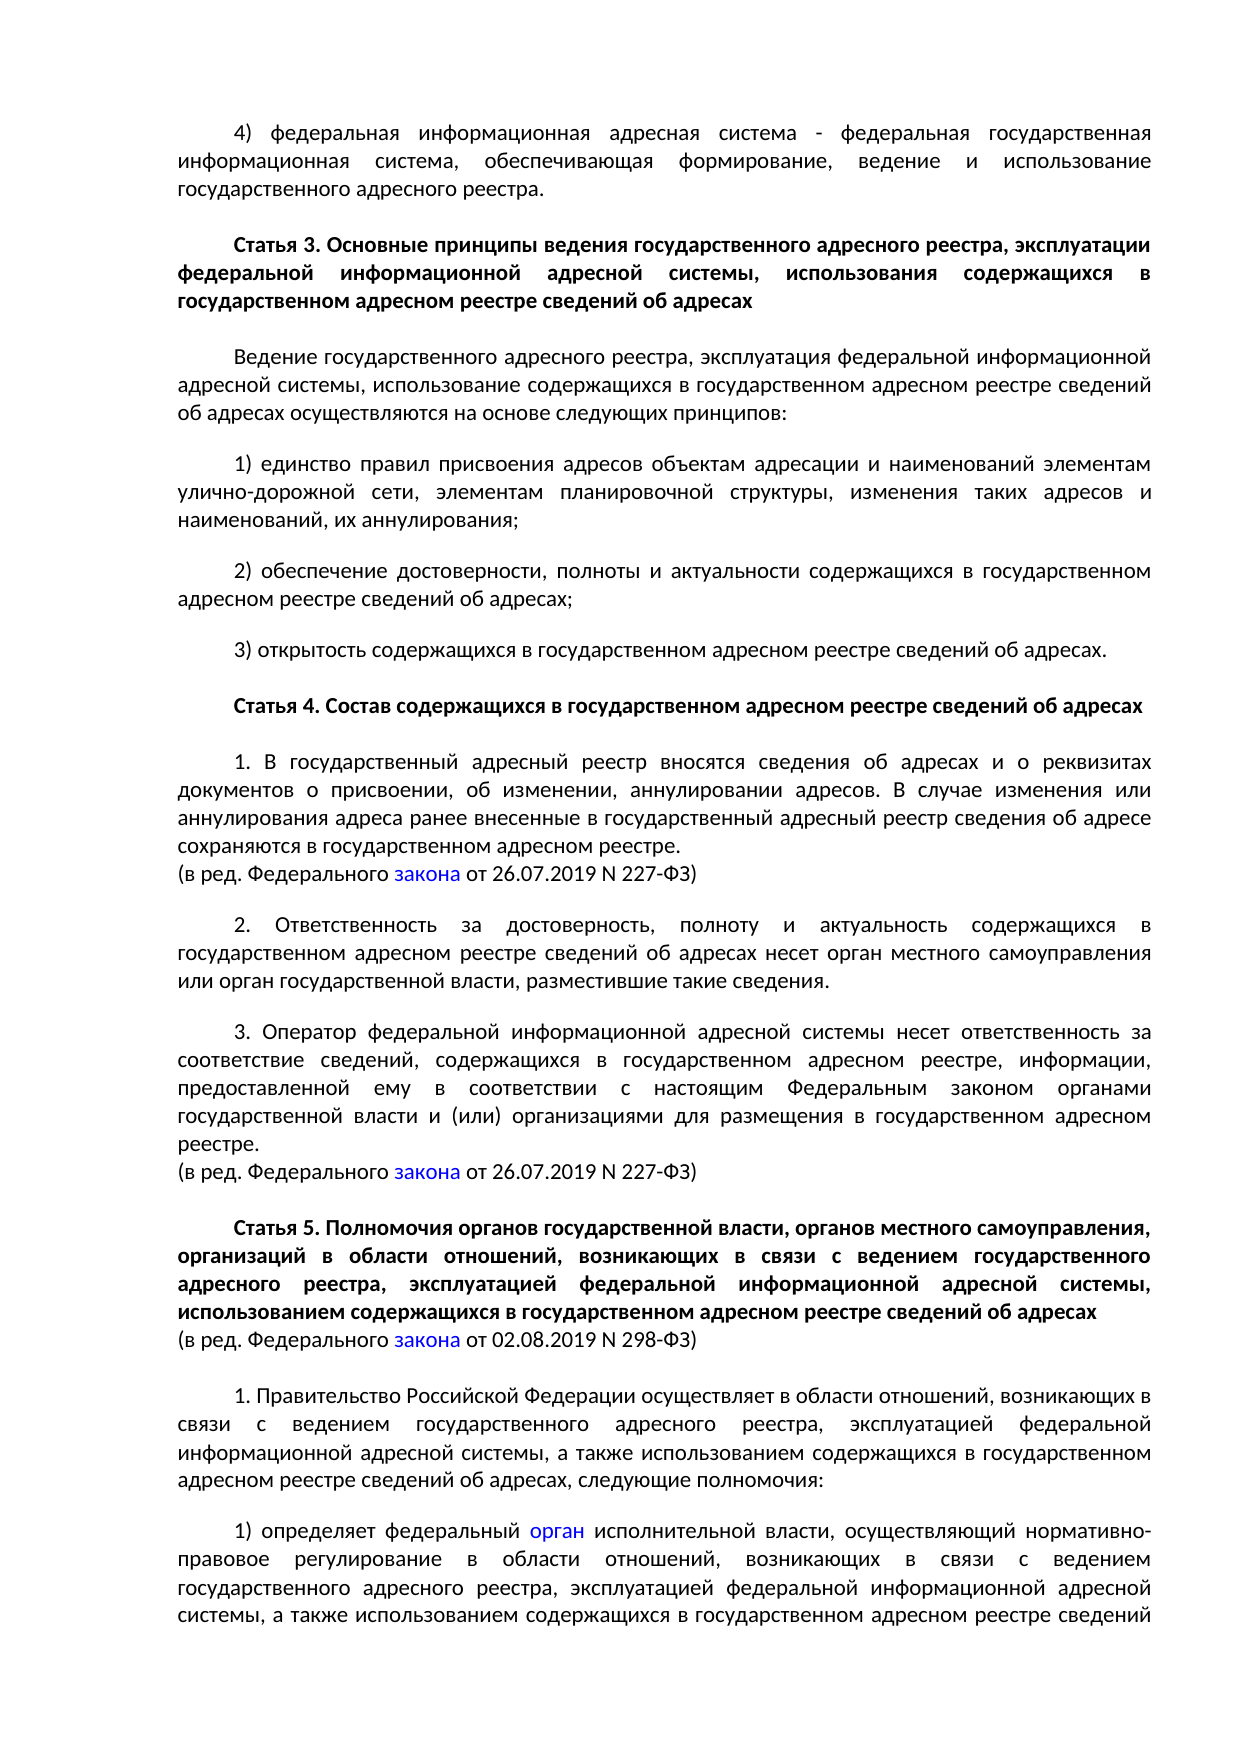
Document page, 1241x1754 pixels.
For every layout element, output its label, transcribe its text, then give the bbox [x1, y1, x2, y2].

text (в ред. Федерального закона от 02.08.2019 N 298-ФЗ) [177, 1326, 1152, 1353]
text 1. Правительство Российской Федерации осуществляет в области отношений, возникающих в связи с ведением государственного адресного реестра, эксплуатацией федеральной информационной адресной системы, а также использованием содержащихся в государственном адресном реестре сведений об адресах, следующие полномочия: [177, 1382, 1152, 1494]
text 3. Оператор федеральной информационной адресной системы несет ответственность за соответствие сведений, содержащихся в государственном адресном реестре, информации, предоставленной ему в соответствии с настоящим Федеральным законом органами государственной власти и (или) организациями для размещения в государственном адресном реестре. [177, 1017, 1152, 1157]
text 4) федеральная информационная адресная система - федеральная государственная информационная система, обеспечивающая формирование, ведение и использование государственного адресного реестра. [177, 118, 1152, 202]
text 2. Ответственность за достоверность, полноту и актуальность содержащихся в государственном адресном реестре сведений об адресах несет орган местного самоуправления или орган государственной власти, разместившие такие сведения. [177, 910, 1152, 994]
text (в ред. Федерального закона от 26.07.2019 N 227-ФЗ) [177, 1157, 1152, 1185]
text 1) единство правил присвоения адресов объектам адресации и наименований элементам улично-дорожной сети, элементам планировочной структуры, изменения таких адресов и наименований, их аннулирования; [177, 449, 1152, 533]
text 3) открытость содержащихся в государственном адресном реестре сведений об адресах. [177, 635, 1152, 663]
title Статья 3. Основные принципы ведения государственного адресного реестра, эксплуатации федеральной информационной адресной системы, использования содержащихся в государственном адресном реестре сведений об адресах [177, 230, 1152, 314]
text Ведение государственного адресного реестра, эксплуатация федеральной информационной адресной системы, использование содержащихся в государственном адресном реестре сведений об адресах осуществляются на основе следующих принципов: [177, 342, 1152, 426]
title Статья 5. Полномочия органов государственной власти, органов местного самоуправления, организаций в области отношений, возникающих в связи с ведением государственного адресного реестра, эксплуатацией федеральной информационной адресной системы, использованием содержащихся в государственном адресном реестре сведений об адресах [177, 1213, 1152, 1326]
text 2) обеспечение достоверности, полноты и актуальности содержащихся в государственном адресном реестре сведений об адресах; [177, 556, 1152, 612]
title Статья 4. Состав содержащихся в государственном адресном реестре сведений об адресах [177, 691, 1152, 719]
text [177, 1517, 1152, 1629]
text 1. В государственный адресный реестр вносятся сведения об адресах и о реквизитах документов о присвоении, об изменении, аннулировании адресов. В случае изменения или аннулирования адреса ранее внесенные в государственный адресный реестр сведения об адресе сохраняются в государственном адресном реестре. [177, 747, 1152, 859]
text (в ред. Федерального закона от 26.07.2019 N 227-ФЗ) [177, 859, 1152, 887]
